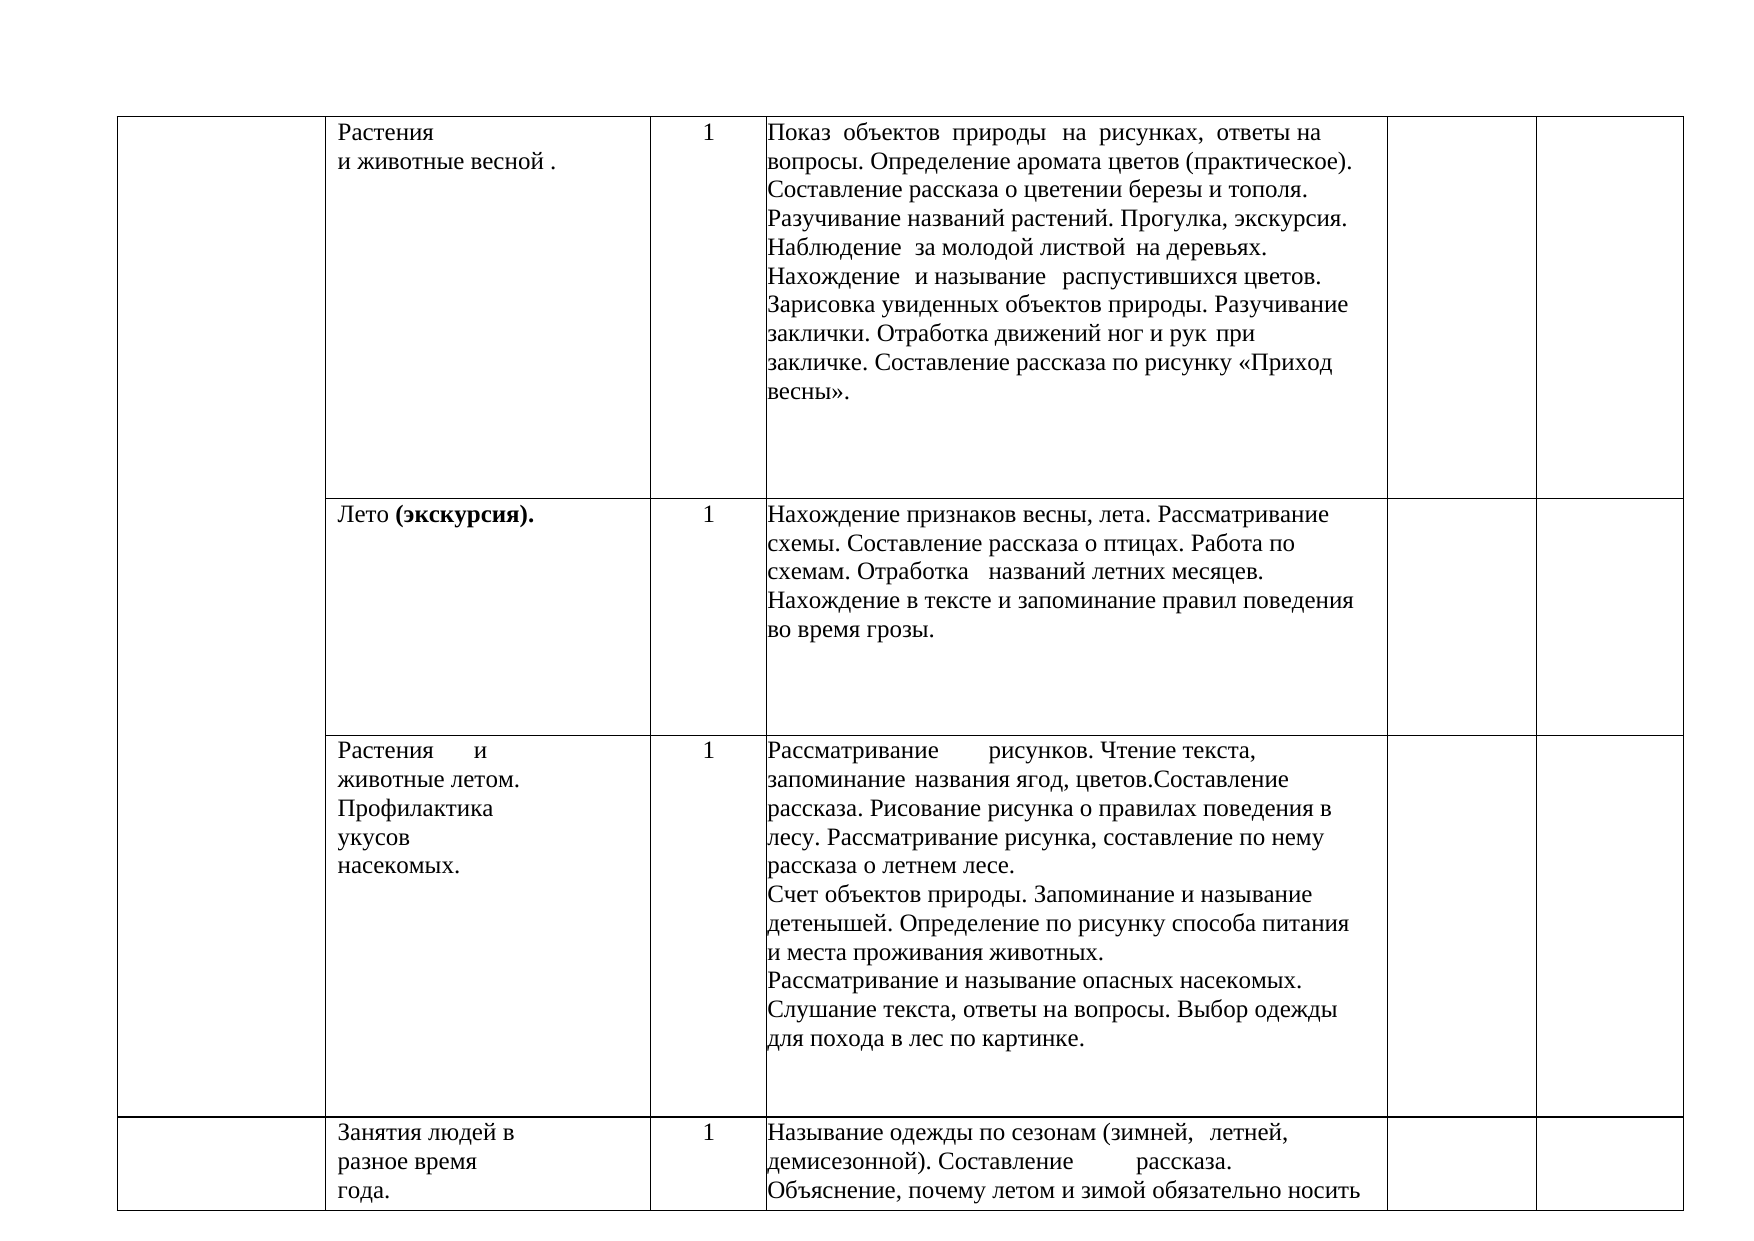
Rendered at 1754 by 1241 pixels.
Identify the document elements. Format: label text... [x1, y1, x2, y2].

table_cell [1388, 117, 1536, 498]
table_cell Рассматривание рисунков. Чтение текста, запоминание названия ягод, цветов.Составление рассказа. Рисование рисунка о правилах поведения в лесу. Рассматривание рисунка, составление по нему рассказа о летнем лесе. Счет объектов природы. Запоминание и называние детенышей. Определение по рисунку способа питания и места проживания животных. Рассматривание и называние опасных насекомых. Слушание текста, ответы на вопросы. Выбор одежды для похода в лес по картинке. [767, 736, 1387, 1116]
table_cell [1388, 499, 1536, 734]
table_cell [1388, 1118, 1536, 1210]
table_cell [767, 1118, 1387, 1210]
table_cell 1 [651, 1118, 766, 1210]
table_cell Показ объектов природы на рисунках, ответы на вопросы. Определение аромата цветов (практическое). Составление рассказа о цветении березы и тополя. Разучивание названий растений. Прогулка, экскурсия. Наблюдение за молодой листвой на деревьях. Нахождение и называние распустившихся цветов. Зарисовка увиденных объектов природы. Разучивание заклички. Отработка движений ног и рук при закличке. Составление рассказа по рисунку «Приход весны». [767, 117, 1387, 498]
table_cell [118, 1118, 325, 1210]
table_cell [1537, 499, 1683, 734]
table_cell Растения и животные летом. Профилактика укусов насекомых. [326, 736, 650, 1116]
table_cell [1537, 736, 1683, 1116]
table_cell 1 [651, 736, 766, 1116]
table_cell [326, 1118, 650, 1210]
table_cell [118, 117, 325, 1116]
table_cell [1537, 1118, 1683, 1210]
table_cell [1537, 117, 1683, 498]
table_cell Нахождение признаков весны, лета. Рассматривание схемы. Составление рассказа о птицах. Работа по схемам. Отработка названий летних месяцев. Нахождение в тексте и запоминание правил поведения во время грозы. [767, 499, 1387, 734]
table_cell 1 [651, 499, 766, 734]
table_cell Растения и животные весной . [326, 117, 650, 498]
table_cell 1 [651, 117, 766, 498]
table_cell Лето (экскурсия). [326, 499, 650, 734]
table_cell [1388, 736, 1536, 1116]
